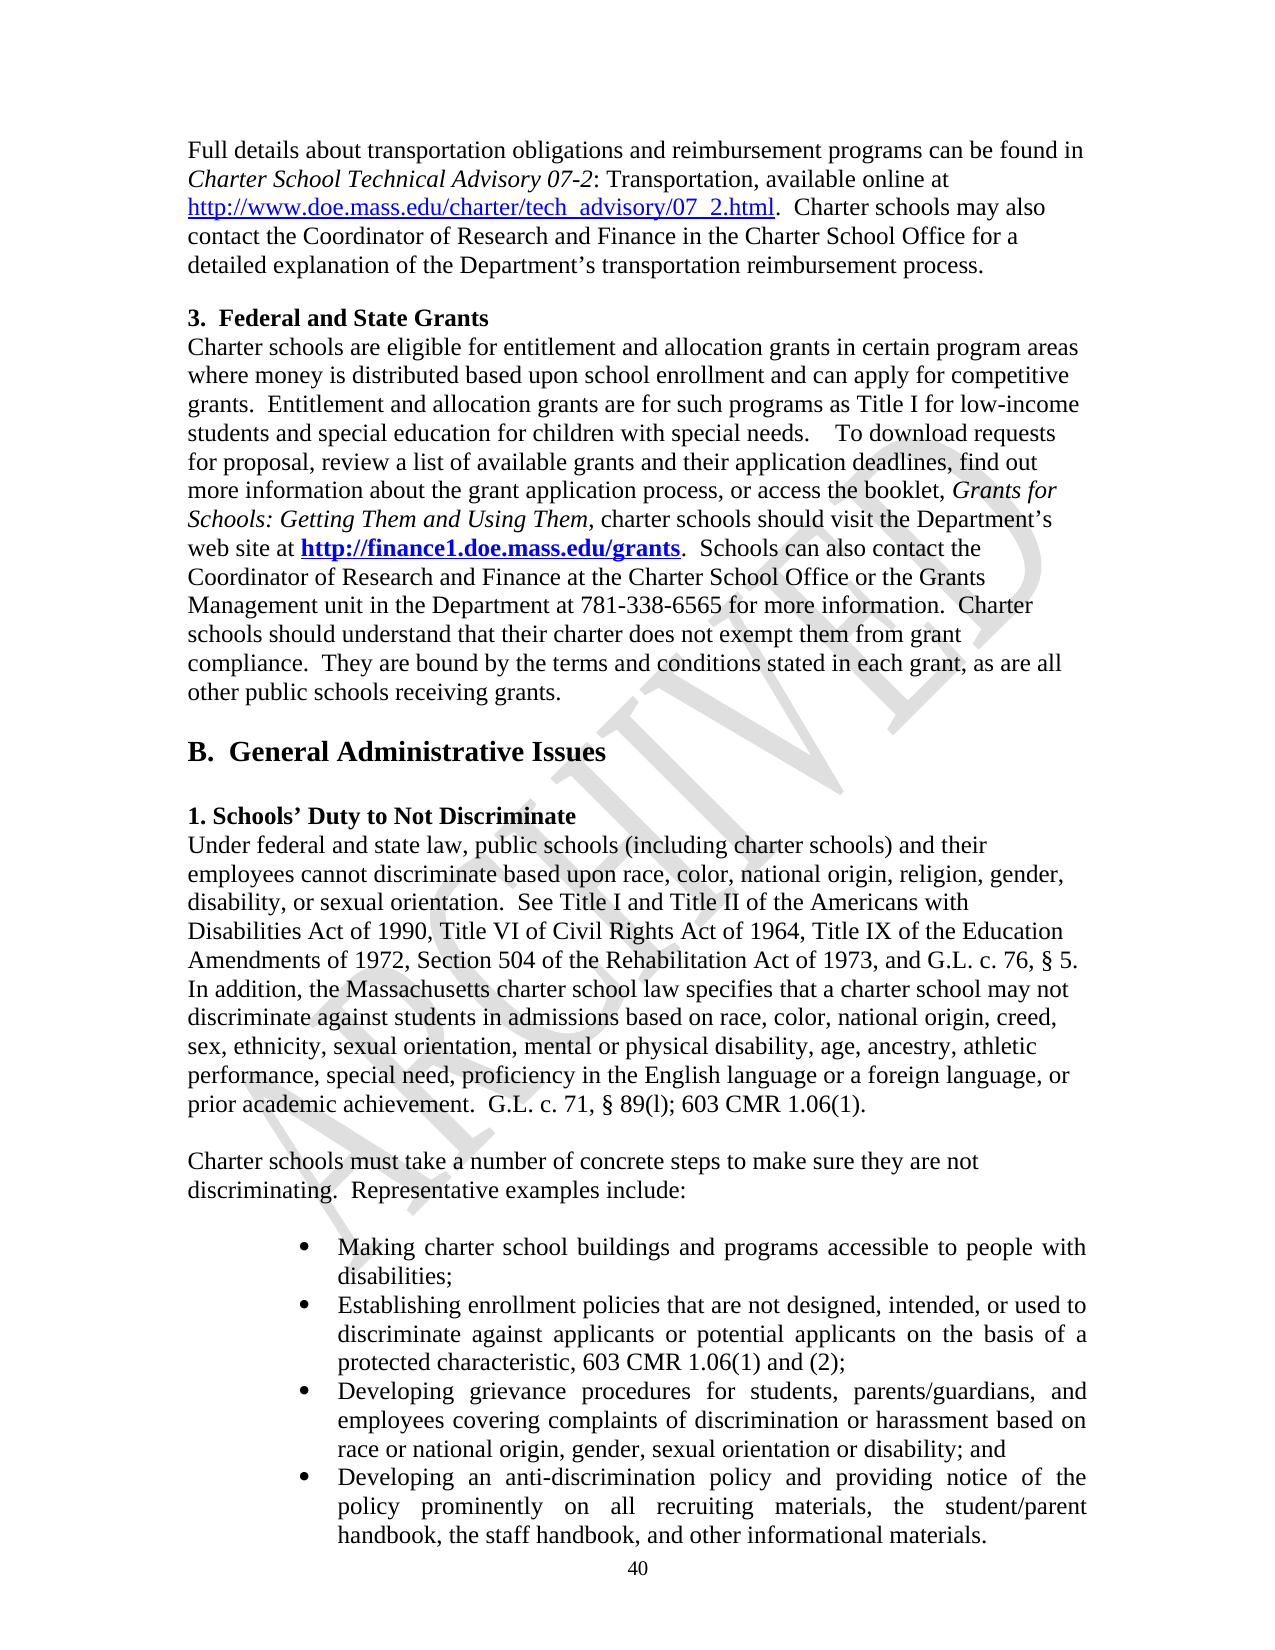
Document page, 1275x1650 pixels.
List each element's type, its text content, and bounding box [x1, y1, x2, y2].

subtitle 1. Schools’ Duty to Not Discriminate [187, 801, 1087, 830]
text Charter schools must take a number of concrete steps to make sure they are not discriminating. Representative examples include: [187, 1146, 1087, 1204]
subtitle 3. Federal and State Grants [187, 303, 1087, 332]
list Developing grievance procedures for students, parents/guardians, and employees covering complaints of discrimination or harassment based on race or national origin, gender, sexual orientation or disability; and [300, 1376, 1087, 1462]
list Developing an anti-discrimination policy and providing notice of the policy prominently on all recruiting materials, the student/parent handbook, the staff handbook, and other informational materials. [300, 1462, 1087, 1549]
text Full details about transportation obligations and reimbursement programs can be found in Technical Advisory 07-2: Transportation, available online at http://www.doe.mass.edu/charter/tech_advisory/07_2.html. Charter schools may also contact the Coordinator of Research and Finance in the Charter School Office for a detailed explanation of the Department’s transportation reimbursement process. [187, 135, 1087, 279]
list Making charter school buildings and programs accessible to people with disabilities; [300, 1232, 1087, 1290]
subtitle B. General Administrative Issues [187, 734, 1087, 768]
text Under federal and state law, public schools (including charter schools) and their employees cannot discriminate based upon race, color, national origin, religion, gender, disability, or sexual orientation. See Title I and Title II of the Americans with Disabilities Act of 1990, Title VI of Civil Rights Act of 1964, Title IX of the Education Amendments of 1972, Section 504 of the Rehabilitation Act of 1973, and G.L. c. 76, § 5. In addition, the Massachusetts charter school law specifies that a charter school may not discriminate against students in admissions based on race, color, national origin, creed, sex, ethnicity, sexual orientation, mental or physical disability, age, ancestry, athletic performance, special need, proficiency in the English language or a foreign language, or prior academic achievement. G.L. c. 71, § 89(l); 603 CMR 1.06(1). [187, 830, 1087, 1117]
text Charter schools are eligible for entitlement and allocation grants in certain program areas where money is distributed based upon school enrollment and can apply for competitive grants. Entitlement and allocation grants are for such programs as Title I for low-income students and special education for children with special needs. To download requests for proposal, review a list of available grants and their application deadlines, find out more information about the grant application process, or access the booklet, Grants for Schools: Getting Them and Using Them, charter schools should visit the Department’s web site at http://finance1.doe.mass.edu/grants. Schools can also contact the Coordinator of Research and Finance at the Charter School Office or the Grants Management unit in the Department at 781-338-6565 for more information. Charter schools should understand that their charter does not exempt them from grant compliance. They are bound by the terms and conditions stated in each grant, as are all other public schools receiving grants. [187, 332, 1087, 705]
list Establishing enrollment policies that are not designed, intended, or used to discriminate against applicants or potential applicants on the basis of a protected characteristic, 603 CMR 1.06(1) and (2); [300, 1290, 1087, 1376]
